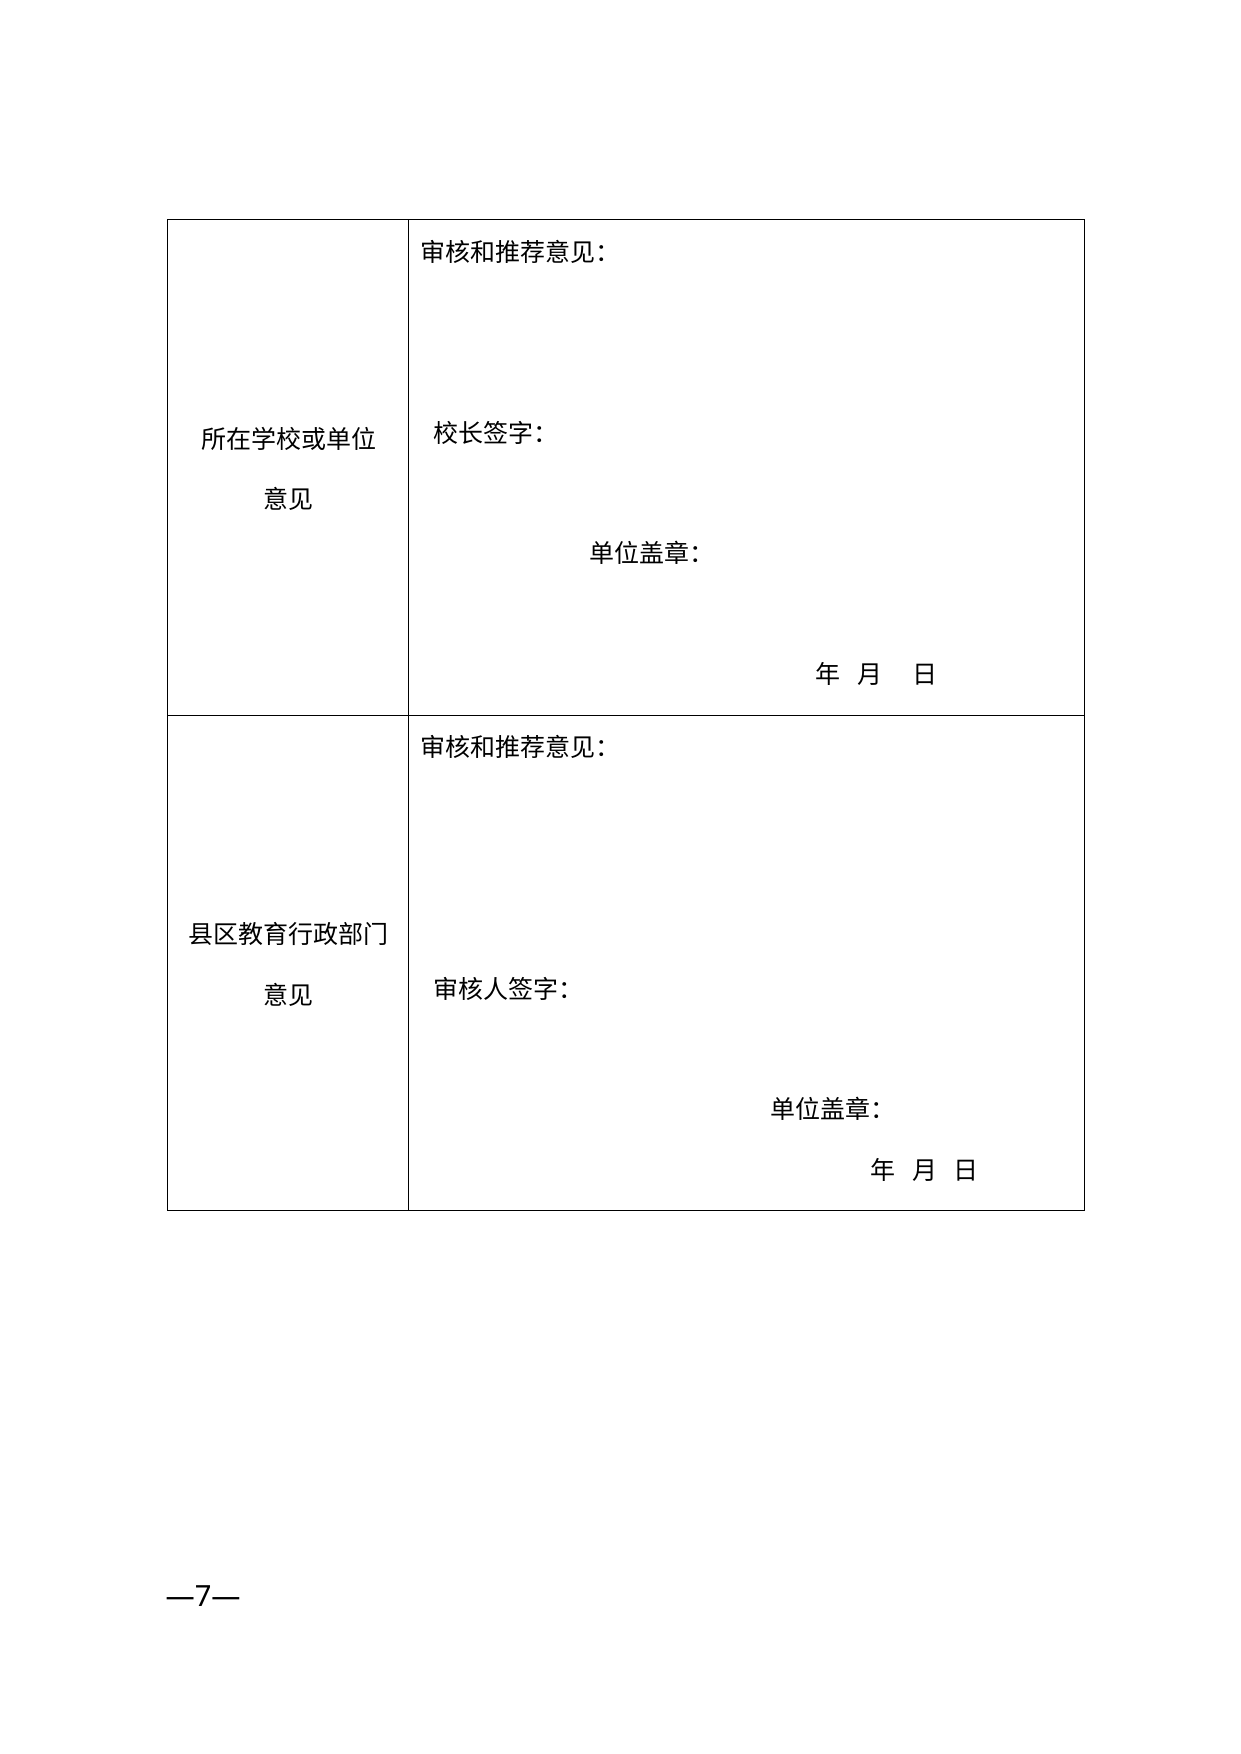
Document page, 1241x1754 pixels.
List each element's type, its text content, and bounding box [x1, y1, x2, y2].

table_cell 所在学校或单位 意见 [168, 220, 408, 715]
table_cell 县区教育行政部门意见 [168, 716, 408, 1210]
table_cell 审核和推荐意见： 校长签字： 单位盖章： 年 月 日 [409, 220, 1084, 715]
table_cell 审核和推荐意见： 审核人签字： 单位盖章： 年 月 日 [409, 716, 1084, 1210]
